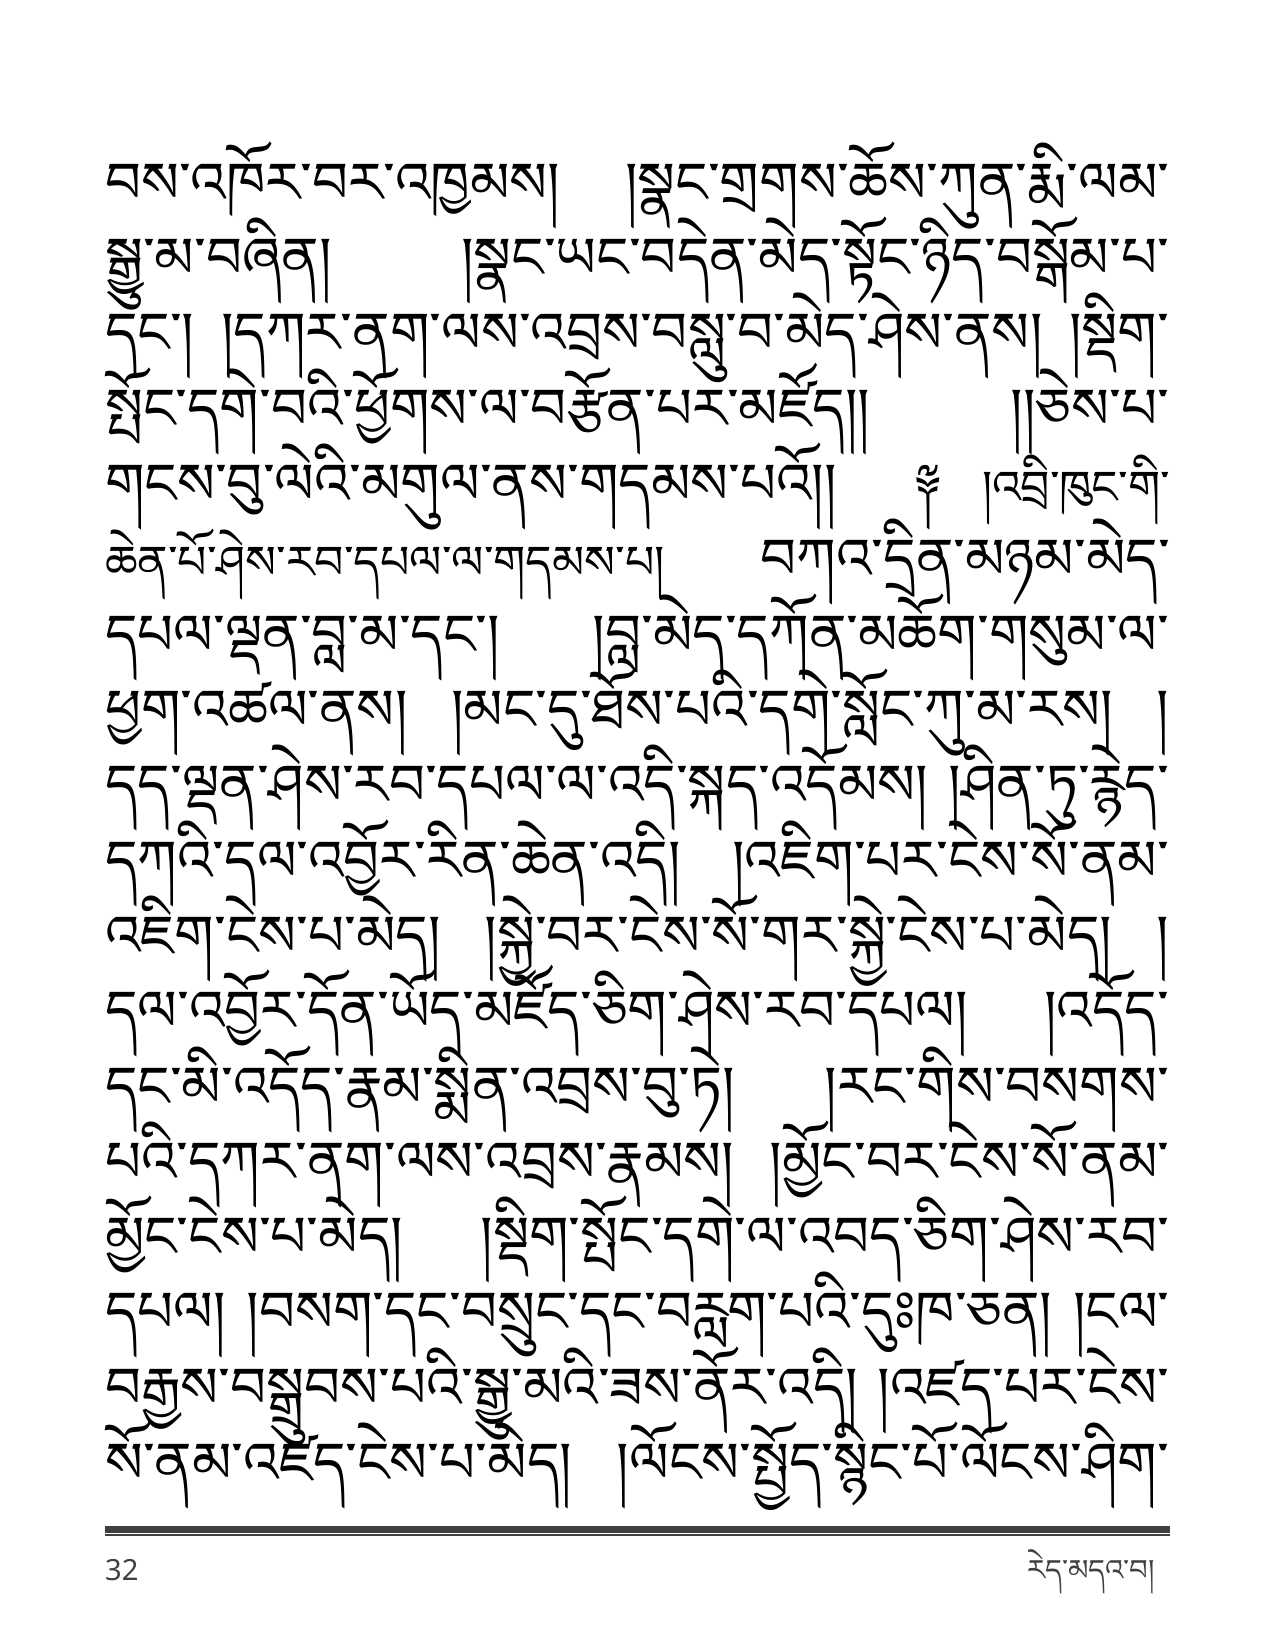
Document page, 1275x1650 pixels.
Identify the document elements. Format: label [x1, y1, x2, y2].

text [105, 150, 1170, 1496]
